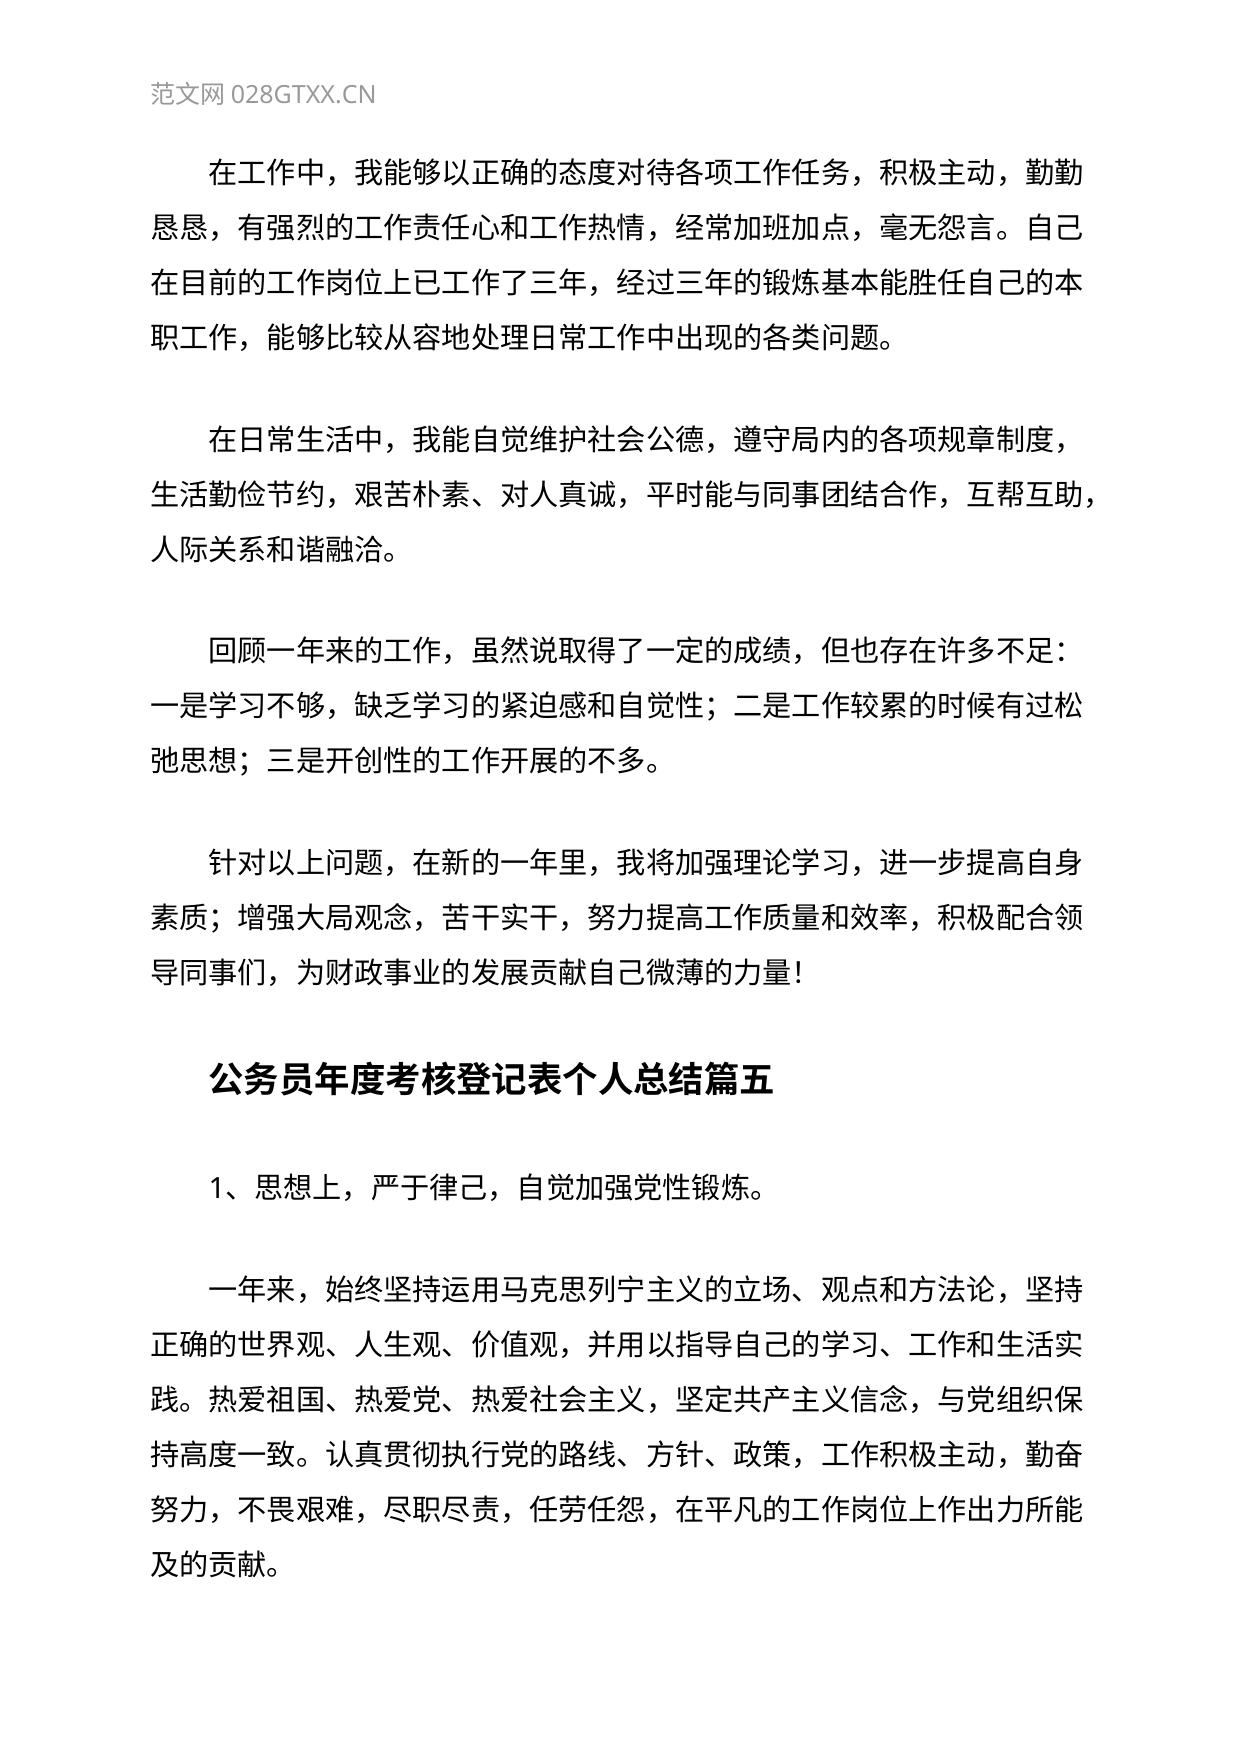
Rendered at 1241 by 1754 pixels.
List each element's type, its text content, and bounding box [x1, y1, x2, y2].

text 在工作中，我能够以正确的态度对待各项工作任务，积极主动，勤勤恳恳，有强烈的工作责任心和工作热情，经常加班加点，毫无怨言。自己在目前的工作岗位上已工作了三年，经过三年的锻炼基本能胜任自己的本职工作，能够比较从容地处理日常工作中出现的各类问题。 [150, 150, 1090, 357]
text 针对以上问题，在新的一年里，我将加强理论学习，进一步提高自身素质；增强大局观念，苦干实干，努力提高工作质量和效率，积极配合领导同事们，为财政事业的发展贡献自己微薄的力量！ [150, 839, 1090, 992]
text 1、思想上，严于律己，自觉加强党性锻炼。 [150, 1164, 1090, 1207]
text 回顾一年来的工作，虽然说取得了一定的成绩，但也存在许多不足：一是学习不够，缺乏学习的紧迫感和自觉性；二是工作较累的时候有过松弛思想；三是开创性的工作开展的不多。 [150, 628, 1090, 780]
text 在日常生活中，我能自觉维护社会公德，遵守局内的各项规章制度，生活勤俭节约，艰苦朴素、对人真诚，平时能与同事团结合作，互帮互助，人际关系和谐融洽。 [150, 416, 1090, 568]
text 一年来，始终坚持运用马克思列宁主义的立场、观点和方法论，坚持正确的世界观、人生观、价值观，并用以指导自己的学习、工作和生活实践。热爱祖国、热爱党、热爱社会主义，坚定共产主义信念，与党组织保持高度一致。认真贯彻执行党的路线、方针、政策，工作积极主动，勤奋努力，不畏艰难，尽职尽责，任劳任怨，在平凡的工作岗位上作出力所能及的贡献。 [150, 1267, 1090, 1583]
text 公务员年度考核登记表个人总结篇五 [150, 1051, 1090, 1102]
